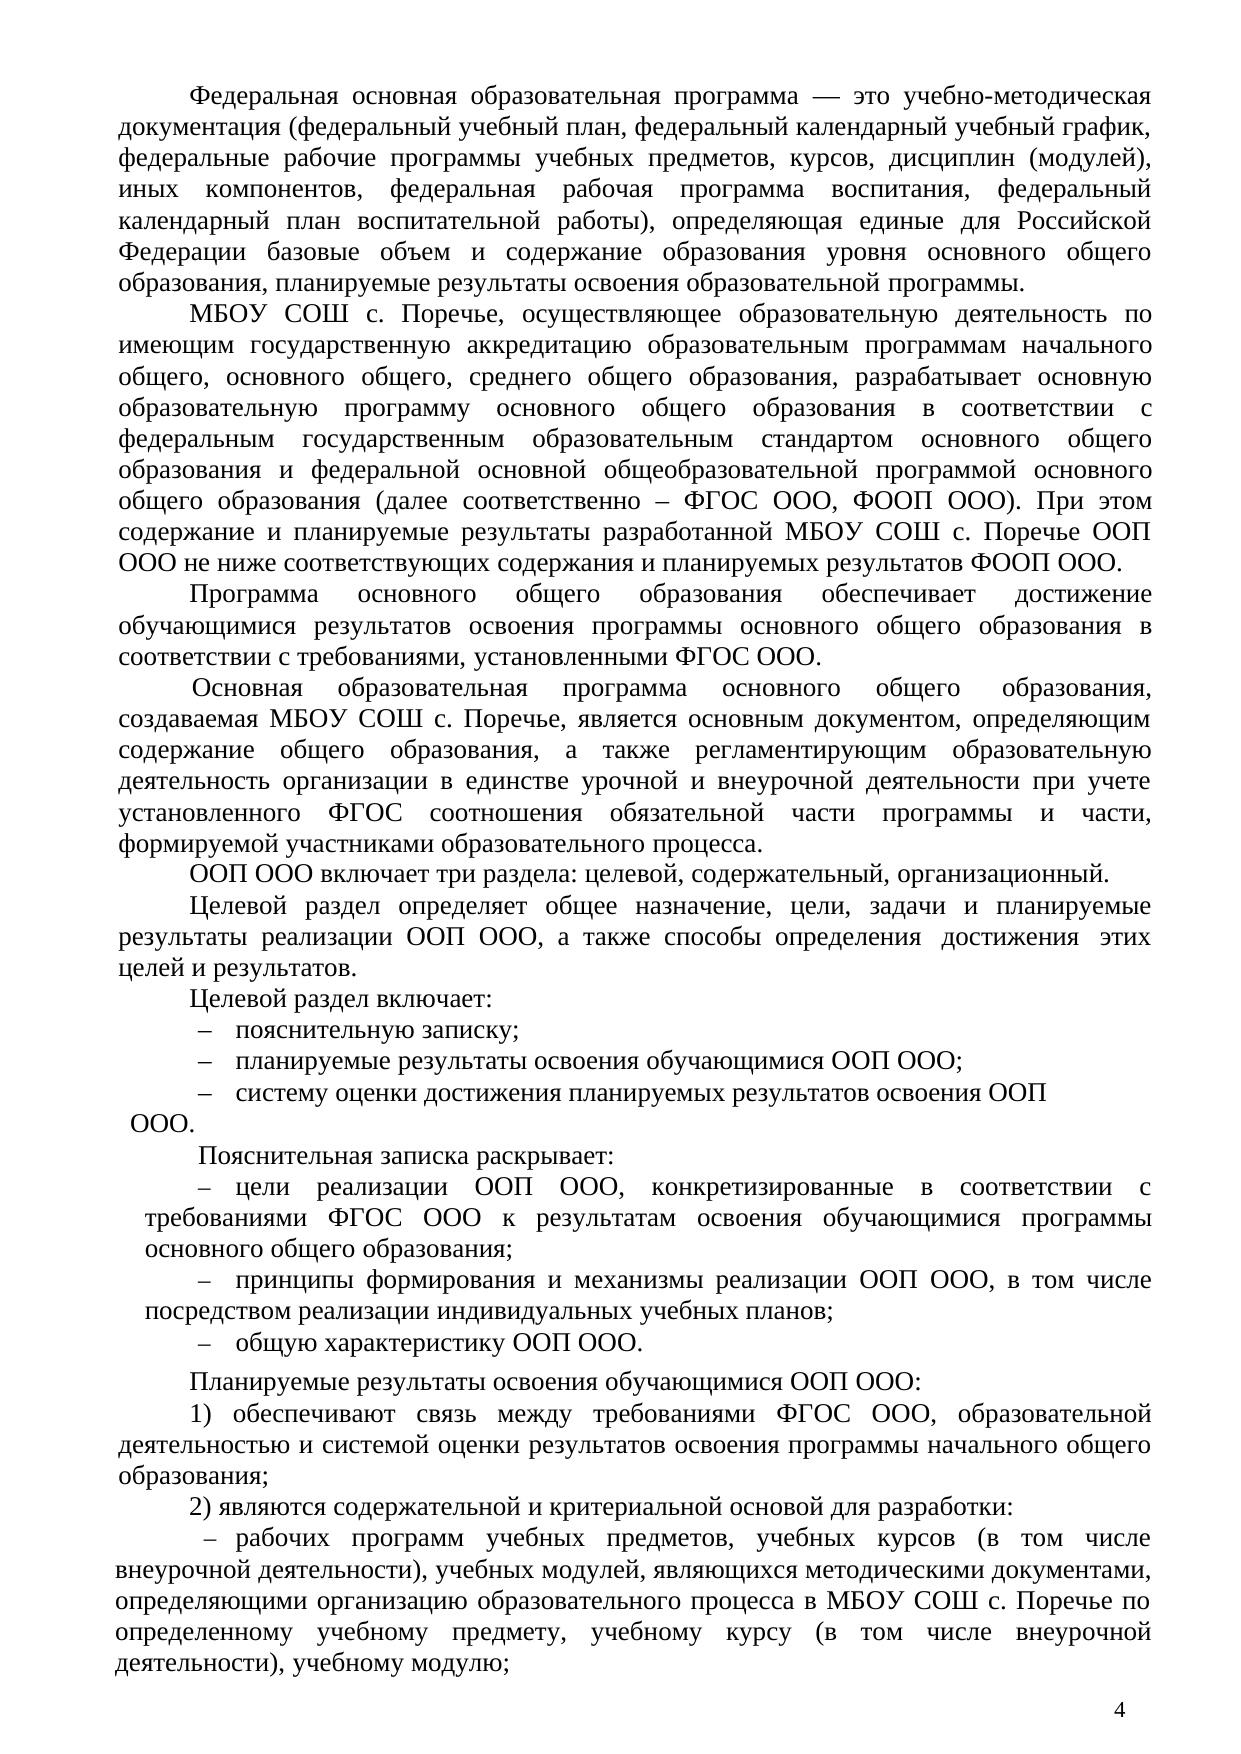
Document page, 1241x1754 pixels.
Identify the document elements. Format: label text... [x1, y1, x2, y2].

text ООП ООО включает три раздела: целевой, содержательный, организационный. [189, 858, 1213, 889]
text Целевой раздел определяет общее назначение, цели, задачи и планируемые результаты реализации ООП ООО, а также способы определения достижения этих целей и результатов. [118, 889, 1152, 982]
list принципы формирования и механизмы реализации ООП ООО, в том числе посредством реализации индивидуальных учебных планов; [144, 1263, 1152, 1326]
list систему оценки достижения планируемых результатов освоения ООП ООО. [130, 1076, 1077, 1138]
list планируемые результаты освоения обучающимися ООП ООО; [130, 1044, 1213, 1076]
text Планируемые результаты освоения обучающимися ООП ООО: [189, 1366, 1213, 1397]
list рабочих программ учебных предметов, учебных курсов (в том числе внеурочной деятельности), учебных модулей, являющихся методическими документами, определяющими организацию образовательного процесса в МБОУ СОШ с. Поречье по определенному учебному предмету, учебному курсу (в том числе внеурочной деятельности), учебному модулю; [115, 1522, 1152, 1677]
text Основная образовательная программа основного общего образования, создаваемая МБОУ СОШ с. Поречье, является основным документом, определяющим содержание общего образования, а также регламентирующим образовательную деятельность организации в единстве урочной и внеурочной деятельности при учете установленного ФГОС соотношения обязательной части программы и части, формируемой участниками образовательного процесса. [118, 671, 1152, 858]
list обеспечивают связь между требованиями ФГОС ООО, образовательной деятельностью и системой оценки результатов освоения программы начального общего образования; [118, 1397, 1152, 1491]
list общую характеристику ООП ООО. [144, 1326, 1213, 1357]
list пояснительную записку; [130, 1013, 1213, 1044]
list цели реализации ООП ООО, конкретизированные в соответствии с требованиями ФГОС ООО к результатам освоения обучающимися программы основного общего образования; [144, 1170, 1152, 1263]
text Пояснительная записка раскрывает: [198, 1139, 1077, 1170]
text Федеральная основная образовательная программа — это учебно-методическая документация (федеральный учебный план, федеральный календарный учебный график, федеральные рабочие программы учебных предметов, курсов, дисциплин (модулей), иных компонентов, федеральная рабочая программа воспитания, федеральный календарный план воспитательной работы), определяющая единые для Российской Федерации базовые объем и содержание образования уровня основного общего образования, планируемые результаты освоения образовательной программы. [118, 79, 1152, 297]
text Программа основного общего образования обеспечивает достижение обучающимися результатов освоения программы основного общего образования в соответствии с требованиями, установленными ФГОС ООО. [118, 578, 1152, 671]
text Целевой раздел включает: [189, 982, 1213, 1013]
text МБОУ СОШ с. Поречье, осуществляющее образовательную деятельность по имеющим государственную аккредитацию образовательным программам начального общего, основного общего, среднего общего образования, разрабатывает основную образовательную программу основного общего образования в соответствии с федеральным государственным образовательным стандартом основного общего образования и федеральной основной общеобразовательной программой основного общего образования (далее соответственно – ФГОС ООО, ФООП ООО). При этом содержание и планируемые результаты разработанной МБОУ СОШ с. Поречье ООП ООО не ниже соответствующих содержания и планируемых результатов ФООП ООО. [118, 297, 1152, 578]
list являются содержательной и критериальной основой для разработки: [189, 1491, 1213, 1522]
